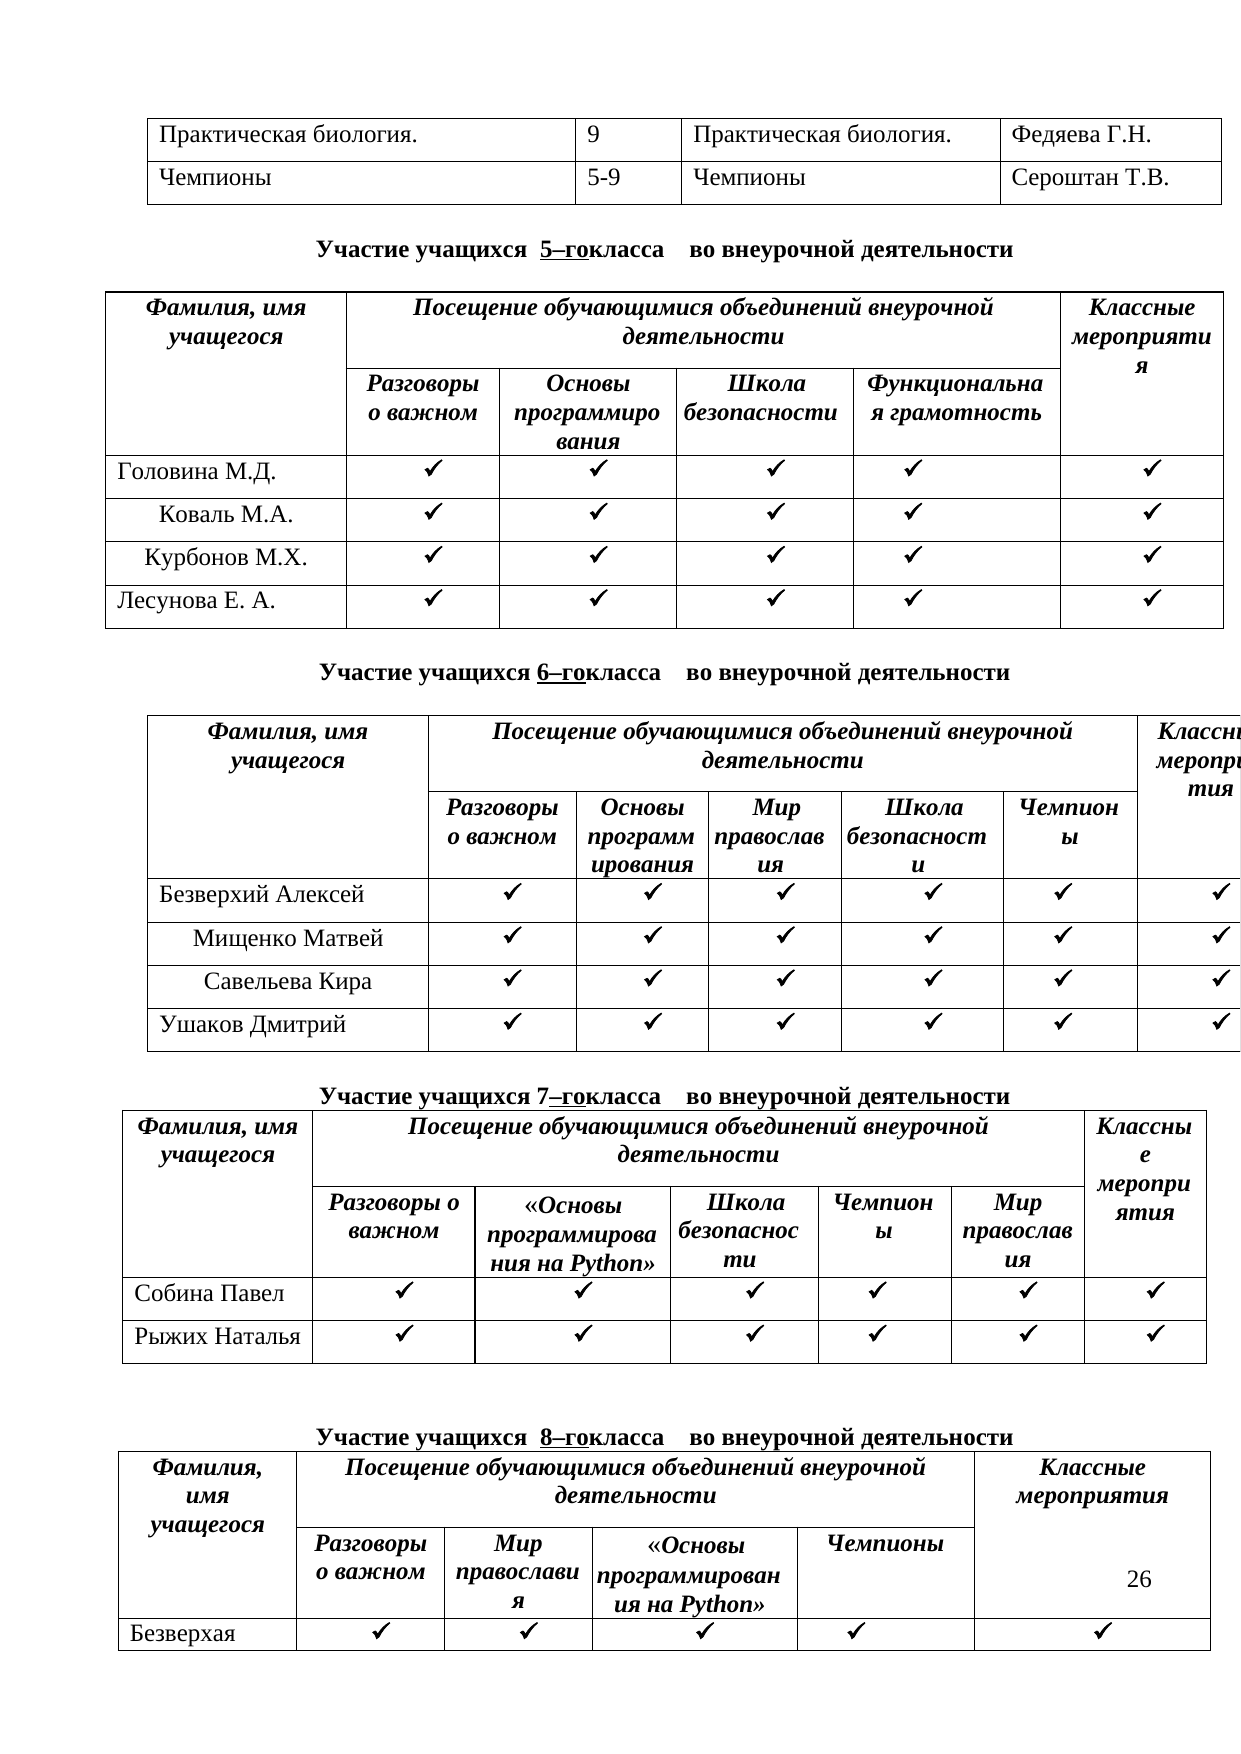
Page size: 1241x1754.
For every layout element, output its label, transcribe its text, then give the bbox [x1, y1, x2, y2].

table_cell [1004, 966, 1137, 1008]
table_cell Основы программирования [577, 792, 708, 878]
table_header Фамилия, имя учащегося [123, 1111, 312, 1277]
table_cell [297, 1619, 444, 1649]
table_cell [842, 966, 1003, 1008]
table_cell [1085, 1321, 1206, 1363]
table_cell [577, 966, 708, 1008]
table_cell Ушаков Дмитрий [148, 1009, 428, 1051]
table_cell Школа безопасности [842, 792, 1003, 878]
table_cell [677, 456, 853, 498]
table_cell [347, 542, 499, 584]
table_cell [313, 1278, 474, 1320]
table_cell [798, 1619, 974, 1649]
table_cell [1138, 966, 1240, 1008]
table_cell Разговоры о важном [429, 792, 576, 878]
table_cell [842, 923, 1003, 965]
table_cell [1138, 923, 1240, 965]
text Участие учащихся 8–гокласса во внеурочной деятельности [177, 1422, 1152, 1451]
table_cell «Основы программирования на Python» [476, 1187, 670, 1277]
table_cell [577, 1009, 708, 1051]
table_cell Мищенко Матвей [148, 923, 428, 965]
table_cell [819, 1321, 951, 1363]
table_cell [1004, 1009, 1137, 1051]
table_cell Основы программирования [500, 369, 676, 455]
table_cell Практическая биология. [682, 119, 1000, 161]
table_cell [1061, 456, 1223, 498]
table_cell [313, 1321, 474, 1363]
table_cell [1138, 1009, 1240, 1051]
table_cell [854, 456, 1060, 498]
table_cell [671, 1278, 818, 1320]
table_cell [854, 542, 1060, 584]
table_cell [500, 499, 676, 541]
table_cell [677, 499, 853, 541]
table_cell Головина М.Д. [106, 456, 346, 498]
table_header Фамилия, имя учащегося [148, 716, 428, 878]
table_cell «Основы программирования на Python» [593, 1528, 797, 1617]
table_cell Лесунова Е. А. [106, 586, 346, 628]
table_cell [854, 586, 1060, 628]
table_cell [429, 966, 576, 1008]
table_cell [577, 879, 708, 922]
table_cell Разговоры о важном [313, 1187, 474, 1277]
table_cell [347, 586, 499, 628]
table_header Фамилия, имя учащегося [106, 293, 346, 455]
table_cell [429, 923, 576, 965]
table_header Посещение обучающимися объединений внеурочной деятельности [347, 293, 1060, 367]
table_cell [1061, 542, 1223, 584]
table_cell Мир православия [709, 792, 841, 878]
table_cell [347, 499, 499, 541]
table_cell Чемпионы [819, 1187, 951, 1277]
table_header Классные мероприятия [1085, 1111, 1206, 1277]
table_cell Чемпионы [798, 1528, 974, 1617]
table_cell Федяева Г.Н. [1001, 119, 1221, 161]
table_cell Савельева Кира [148, 966, 428, 1008]
table_cell [975, 1619, 1210, 1649]
table_header Посещение обучающимися объединений внеурочной деятельности [429, 716, 1137, 791]
table_cell [476, 1321, 670, 1363]
table_cell Мир православия [445, 1528, 592, 1617]
table_cell [476, 1278, 670, 1320]
table_cell [677, 542, 853, 584]
table_cell Собина Павел [123, 1278, 312, 1320]
table_cell [819, 1278, 951, 1320]
table_cell [842, 879, 1003, 922]
table_cell [709, 1009, 841, 1051]
table_header Посещение обучающимися объединений внеурочной деятельности [297, 1452, 974, 1527]
table_cell [445, 1619, 592, 1649]
text Участие учащихся 7–гокласса во внеурочной деятельности [177, 1081, 1152, 1110]
text Участие учащихся 6–гокласса во внеурочной деятельности [177, 657, 1152, 686]
table_cell [500, 456, 676, 498]
table_cell Курбонов М.Х. [106, 542, 346, 584]
table_cell Рыжих Наталья [123, 1321, 312, 1363]
table_cell [709, 879, 841, 922]
table_header Посещение обучающимися объединений внеурочной деятельности [313, 1111, 1084, 1186]
table_cell [500, 586, 676, 628]
table_header Классные мероприятия [1138, 716, 1240, 878]
table_cell 5-9 [576, 162, 681, 204]
table_cell [1138, 879, 1240, 922]
table_cell [842, 1009, 1003, 1051]
table_cell Разговоры о важном [297, 1528, 444, 1617]
table_cell Безверхая Дарья [119, 1619, 296, 1649]
table_cell [500, 542, 676, 584]
table_cell Чемпионы [148, 162, 575, 204]
table_cell Школа безопасности [671, 1187, 818, 1277]
table_cell [709, 923, 841, 965]
table_cell Сероштан Т.В. [1001, 162, 1221, 204]
table_cell Разговоры о важном [347, 369, 499, 455]
table_header Фамилия, имя учащегося [119, 1452, 296, 1617]
table_cell [1061, 586, 1223, 628]
table_cell [1004, 923, 1137, 965]
table_cell [347, 456, 499, 498]
table_cell Школа безопасности [677, 369, 853, 455]
table_cell [677, 586, 853, 628]
table_cell [593, 1619, 797, 1649]
table_cell Мир православия [952, 1187, 1084, 1277]
table_cell [671, 1321, 818, 1363]
table_cell Безверхий Алексей [148, 879, 428, 922]
table_cell Практическая биология. [148, 119, 575, 161]
table_cell Коваль М.А. [106, 499, 346, 541]
table_header Классные мероприятия [1061, 293, 1223, 455]
table_cell 9 [576, 119, 681, 161]
table_cell [952, 1321, 1084, 1363]
table_cell [429, 879, 576, 922]
table_cell [1061, 499, 1223, 541]
table_cell [1085, 1278, 1206, 1320]
table_cell [854, 499, 1060, 541]
table_cell [429, 1009, 576, 1051]
text Участие учащихся 5–гокласса во внеурочной деятельности [177, 234, 1152, 263]
table_cell [709, 966, 841, 1008]
table_cell [577, 923, 708, 965]
table_cell [1004, 879, 1137, 922]
table_cell [952, 1278, 1084, 1320]
table_cell Чемпионы [682, 162, 1000, 204]
table_header Классные мероприятия [975, 1452, 1210, 1617]
table_cell Чемпионы [1004, 792, 1137, 878]
table_cell Функциональная грамотность [854, 369, 1060, 455]
